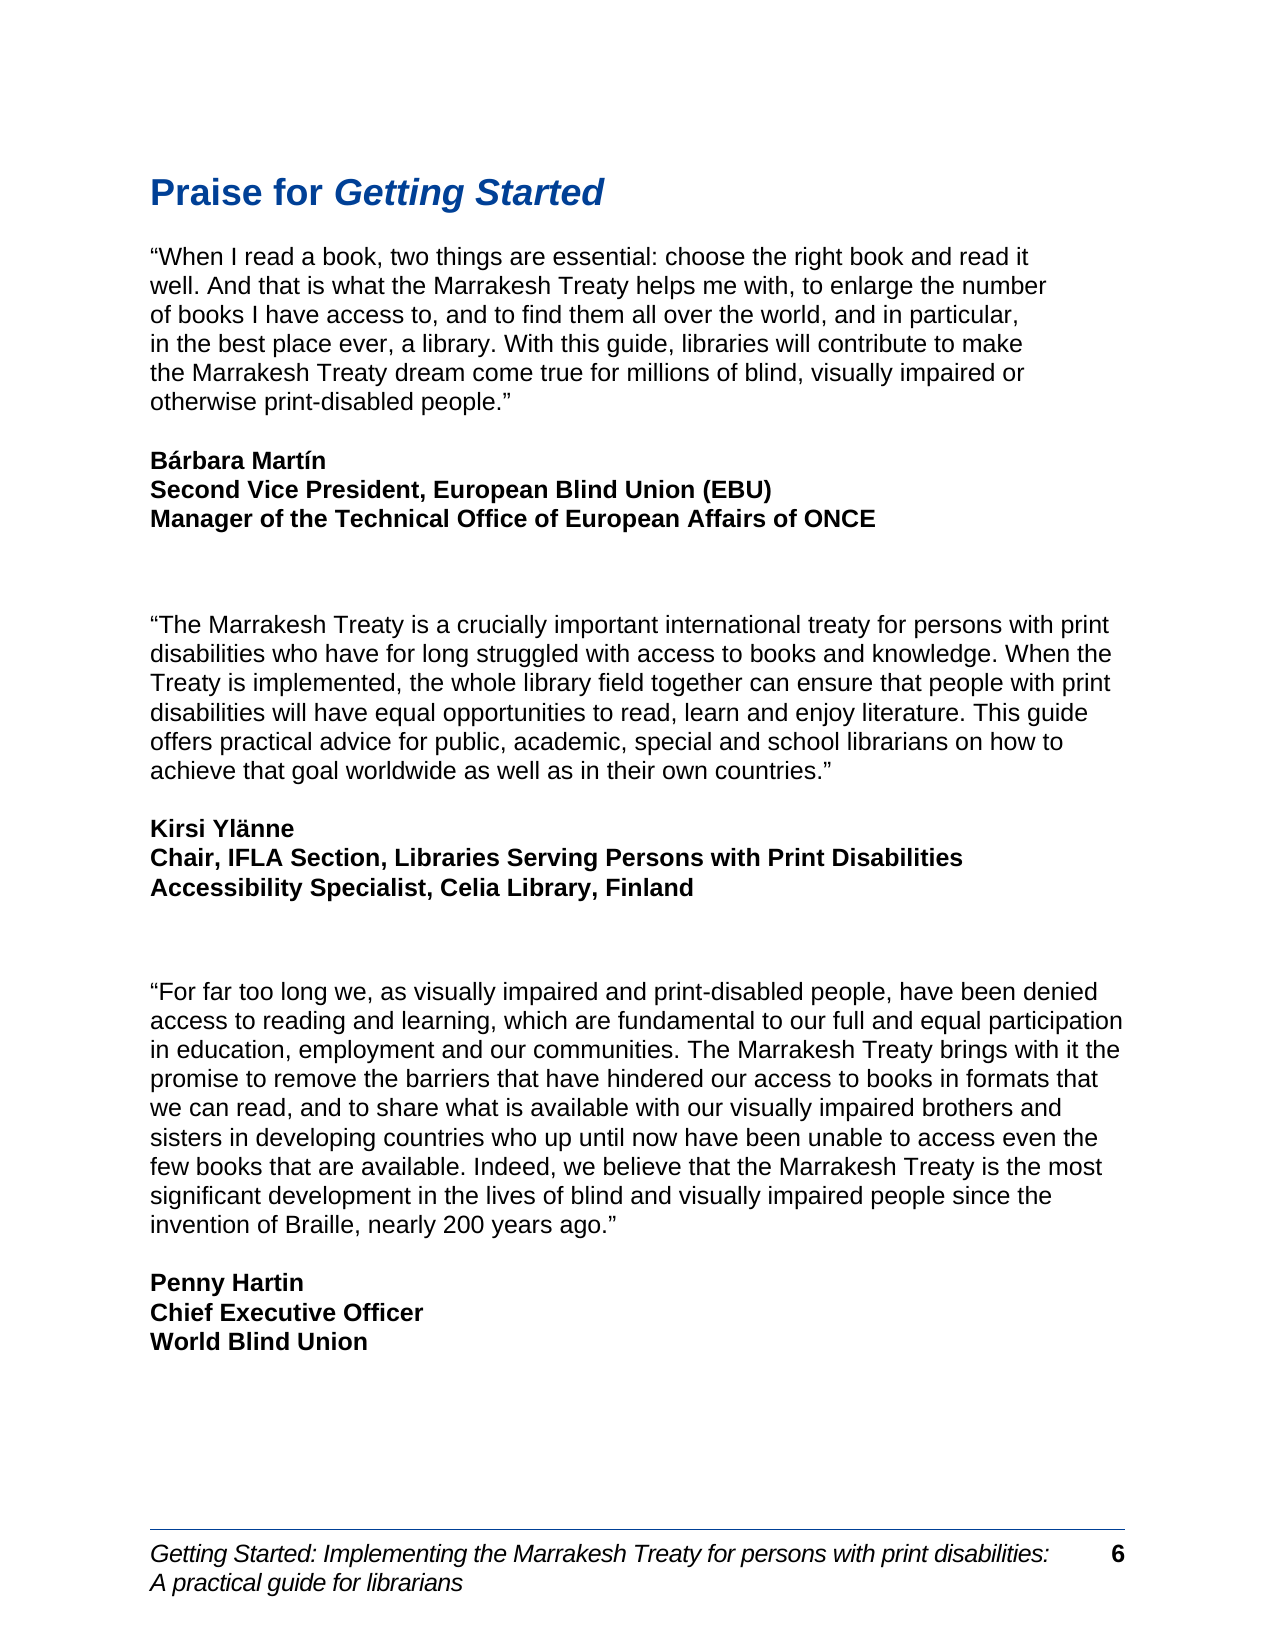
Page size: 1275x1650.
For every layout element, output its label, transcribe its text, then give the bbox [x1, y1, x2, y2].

text Manager of the Technical Office of European Affairs of ONCE [150, 504, 1125, 533]
text “The Marrakesh Treaty is a crucially important international treaty for persons with print disabilities who have for long struggled with access to books and knowledge. When the Treaty is implemented, the whole library field together can ensure that people with print disabilities will have equal opportunities to read, learn and enjoy literature. This guide offers practical advice for public, academic, special and school librarians on how to achieve that goal worldwide as well as in their own countries.” [150, 610, 1125, 785]
text Chair, IFLA Section, Libraries Serving Persons with Print Disabilities [150, 843, 1125, 873]
text “For far too long we, as visually impaired and print-disabled people, have been denied access to reading and learning, which are fundamental to our full and equal participation in education, employment and our communities. The Marrakesh Treaty brings with it the promise to remove the barriers that have hindered our access to books in formats that we can read, and to share what is available with our visually impaired brothers and sisters in developing countries who up until now have been unable to access even the few books that are available. Indeed, we believe that the Marrakesh Treaty is the most significant development in the lives of blind and visually impaired people since the invention of Braille, nearly 200 years ago.” [150, 977, 1125, 1239]
text World Blind Union [150, 1327, 1125, 1356]
text Second Vice President, European Blind Union (EBU) [150, 475, 1125, 504]
text Accessibility Specialist, Celia Library, Finland [150, 873, 1125, 902]
text Bárbara Martín [150, 446, 1125, 475]
text Chief Executive Officer [150, 1298, 1125, 1327]
text “When I read a book, two things are essential: choose the right book and read it well. And that is what the Marrakesh Treaty helps me with, to enlarge the number of books I have access to, and to find them all over the world, and in particular, in the best place ever, a library. With this guide, libraries will contribute to make the Marrakesh Treaty dream come true for millions of blind, visually impaired or otherwise print-disabled people.” [150, 242, 1125, 417]
text Kirsi Ylänne [150, 814, 1125, 843]
text Penny Hartin [150, 1268, 1125, 1298]
subtitle Praise for Getting Started [150, 175, 1125, 212]
